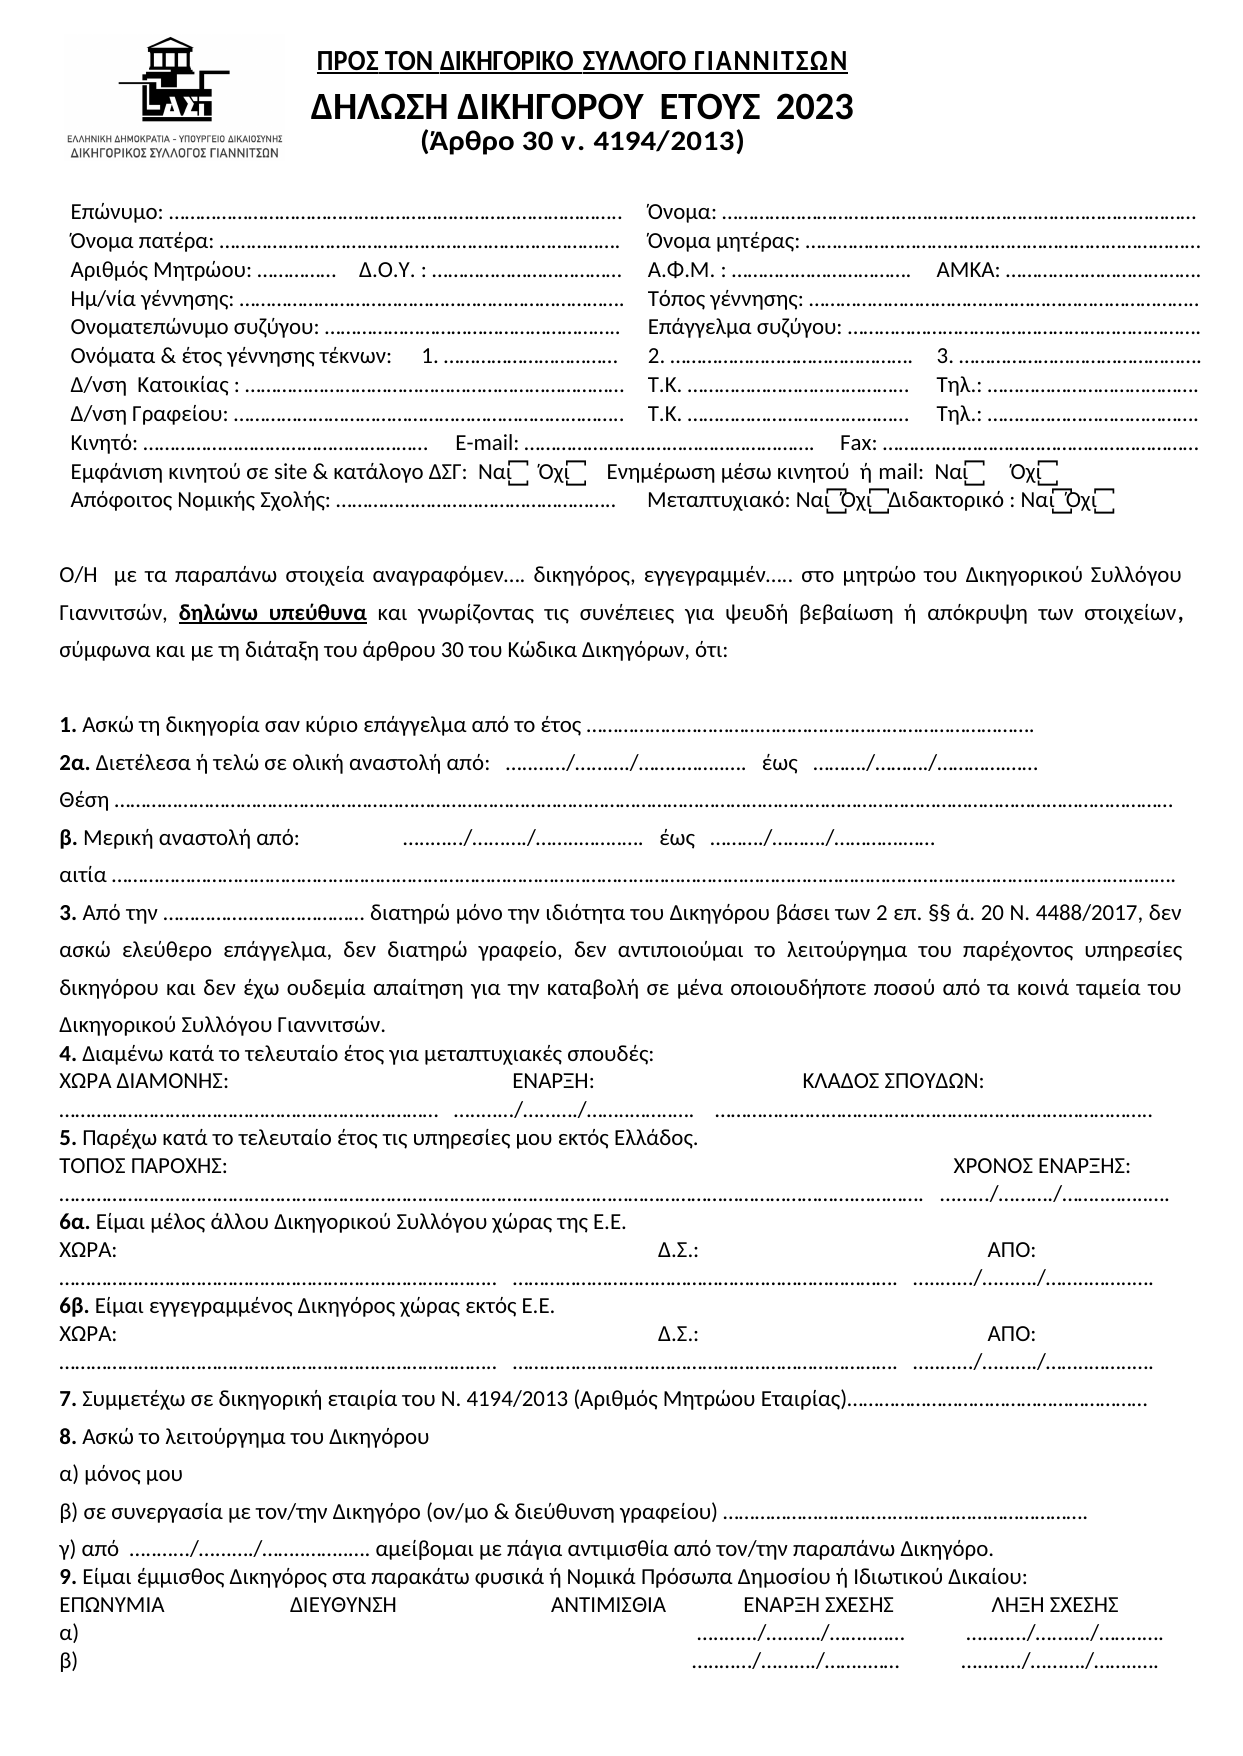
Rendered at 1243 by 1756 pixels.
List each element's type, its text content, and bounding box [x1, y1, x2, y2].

table_cell 1. …………………………… [410, 341, 636, 369]
table_cell Επάγγελμα συζύγου: …………………………………………………………. [636, 312, 1214, 341]
table_cell Τόπος γέννησης: ……………………………………………………………….. [636, 283, 1214, 312]
table_cell Αριθμός Μητρώου: …………… [59, 254, 348, 283]
list 2α. Διετέλεσα ή τελώ σε ολική αναστολή από: …..….../…...…./……..……..…. έως ………./………./………….…… [59, 739, 1184, 776]
list 1. Ασκώ τη δικηγορία σαν κύριο επάγγελμα από το έτος …………………………………………………………………………. [59, 701, 1184, 739]
table_cell E-mail: ………………………………………………. [444, 427, 829, 456]
list Θέση ………………………………………………………………………………………………………………………………………………………………………………… [59, 776, 1184, 814]
text β) σε συνεργασία με τον/την Δικηγόρο (ον/μο & διεύθυνση γραφείου) …………………………..………………………………. [59, 1487, 1184, 1525]
list 3. Από την ……………..………………… διατηρώ μόνο την ιδιότητα του Δικηγόρου βάσει των 2 επ. §§ ά. 20 Ν. 4488/2017, δεν ασκώ ελεύθερο επάγγελμα, δεν διατηρώ γραφείο, δεν αντιποιούμαι το λειτούργημα του παρέχοντος υπηρεσίες δικηγόρου και δεν έχω ουδεμία απαίτηση για την καταβολή σε μένα οποιουδήποτε ποσού από τα κοινά ταμεία του Δικηγορικού Συλλόγου Γιαννιτσών. [59, 889, 1184, 1039]
list 6β. Είμαι εγγεγραμμένος Δικηγόρος χώρας εκτός Ε.Ε. [59, 1291, 1184, 1319]
table_cell Εμφάνιση κινητού σε site & κατάλογο ΔΣΓ: Ναι ꙱ Όχι ꙱ Ενημέρωση μέσω κινητού ή mail: Ναι ꙱ Όχι ꙱ [59, 456, 1214, 485]
table_cell Ημ/νία γέννησης: ………………………………………………………………. [59, 283, 636, 312]
table_cell Fax: …………………………………………………… [829, 427, 1214, 456]
text ΔΗΛΩΣΗ ΔΙΚΗΓΟΡΟΥ ΕΤΟΥΣ 2023 [157, 87, 952, 128]
list ……………………………………………………………………….. ………………………………………………………………. …..….../…...…./……..……..…. [59, 1347, 1184, 1375]
table_cell Ονοματεπώνυμο συζύγου: ……………………………………………….. [59, 312, 636, 341]
table_cell Όνομα μητέρας: ………………………………………………………………… [636, 225, 1214, 254]
table_cell Κινητό: ……………………………………………… [59, 427, 444, 456]
list ΧΩΡΑ ΔΙΑΜΟΝΗΣ: ΕΝΑΡΞΗ: ΚΛΑΔΟΣ ΣΠΟΥΔΩΝ: [59, 1067, 1184, 1095]
list ΤΟΠΟΣ ΠΑΡΟΧΗΣ: ΧΡΟΝΟΣ ΕΝΑΡΞΗΣ: [59, 1151, 1184, 1179]
list 5. Παρέχω κατά το τελευταίο έτος τις υπηρεσίες μου εκτός Ελλάδος. [59, 1123, 1184, 1151]
picture [63, 34, 286, 161]
text ΠΡΟΣ ΤΟΝ ΔΙΚΗΓΟΡΙΚΟ ΣΥΛΛΟΓΟ ΓΙΑΝΝΙΤΣΩΝ [157, 42, 952, 78]
table_cell Απόφοιτος Νομικής Σχολής: …………………………………………….. Μεταπτυχιακό: Ναι ꙱ Όχι ꙱ Διδακτορικό : Ναι ꙱ Όχι ꙱ [59, 485, 1214, 514]
text Ο/Η με τα παραπάνω στοιχεία αναγραφόμεν…. δικηγόρος, εγγεγραμμέν….. στο μητρώο του Δικηγορικού Συλλόγου Γιαννιτσών, δηλώνω υπεύθυνα και γνωρίζοντας τις συνέπειες για ψευδή βεβαίωση ή απόκρυψη των στοιχείων, σύμφωνα και με τη διάταξη του άρθρου 30 του Κώδικα Δικηγόρων, ότι: [59, 551, 1184, 664]
list ……………………………………………………………………….. ………………………………………………………………. …..….../…...…./……..……..…. [59, 1263, 1184, 1291]
text γ) από …..….../…...…./……..……..…. αμείβομαι με πάγια αντιμισθία από τον/την παραπάνω Δικηγόρο. [59, 1525, 1184, 1562]
list 6α. Είμαι μέλος άλλου Δικηγορικού Συλλόγου χώρας της Ε.Ε. [59, 1207, 1184, 1235]
list ΧΩΡΑ: Δ.Σ.: ΑΠΟ: [59, 1319, 1184, 1347]
list β) …..….../…...…./……..…… …..….../…...…./……..…. [59, 1646, 1184, 1674]
table_cell 3. ………………………………………. [925, 341, 1214, 369]
table_cell Ονόματα & έτος γέννησης τέκνων: [59, 341, 410, 369]
list 4. Διαμένω κατά το τελευταίο έτος για μεταπτυχιακές σπουδές: [59, 1039, 1184, 1067]
table_cell Δ.O.Υ. : ……………………………… [348, 254, 636, 283]
table_cell Δ/νση Κατοικίας : ……………………………………………………………… [59, 369, 636, 398]
table_cell ΑΜΚΑ: ………………………………. [925, 254, 1214, 283]
table_cell Τηλ.: …………………………………. [925, 398, 1214, 427]
list 9. Είμαι έμμισθος Δικηγόρος στα παρακάτω φυσικά ή Νομικά Πρόσωπα Δημοσίου ή Ιδιωτικού Δικαίου: ΕΠΩΝΥΜΙΑ ΔΙΕΥΘΥΝΣΗ ΑΝΤΙΜΙΣΘΙΑ ΕΝΑΡΞΗ ΣΧΕΣΗΣ ΛΗΞΗ ΣΧΕΣΗΣ [59, 1562, 1184, 1618]
list …………………………………………………………………………………………………………………………………….…………. ...….../…...…./……..……..…. [59, 1179, 1184, 1207]
list β. Μερική αναστολή από: …..….../…...…./……..……..…. έως ………./………./………….…… [59, 814, 1184, 851]
text α) μόνος μου [59, 1450, 1184, 1487]
table_header Επώνυμο: ………………………………………………………………………….. [59, 196, 636, 225]
text 7. Συμμετέχω σε δικηγορική εταιρία του Ν. 4194/2013 (Αριθμός Μητρώου Εταιρίας)………………………………………………… [59, 1375, 1184, 1412]
table_cell Τ.Κ. …………………………………… [636, 398, 925, 427]
list ……………………………………………………………… …..….../…...…./……..……..…. ……………………………………………………………………….. [59, 1095, 1184, 1123]
table_cell Τ.Κ. …………………………………… [636, 369, 925, 398]
text 8. Ασκώ το λειτούργημα του Δικηγόρου [59, 1412, 1184, 1450]
table_cell Δ/νση Γραφείου: ……………………………………………………………….. [59, 398, 636, 427]
table_cell 2. ………………………………………. [636, 341, 925, 369]
table_cell Όνομα πατέρα: …………………………………………………………………. [59, 225, 636, 254]
list αιτία …………………………………………………………………………………………………………………………………………………………………………………. [59, 851, 1184, 889]
table_cell Τηλ.: …………………………………. [925, 369, 1214, 398]
list ΧΩΡΑ: Δ.Σ.: ΑΠΟ: [59, 1235, 1184, 1263]
text (Άρθρο 30 ν. 4194/2013) [157, 128, 952, 156]
list α) …..….../…...…./……..…… …..….../…...…./……..…. [59, 1618, 1184, 1646]
table_cell Α.Φ.Μ. : ……………………………. [636, 254, 925, 283]
table_header Όνoμα: ……………………………………………………………………………… [636, 196, 1214, 225]
